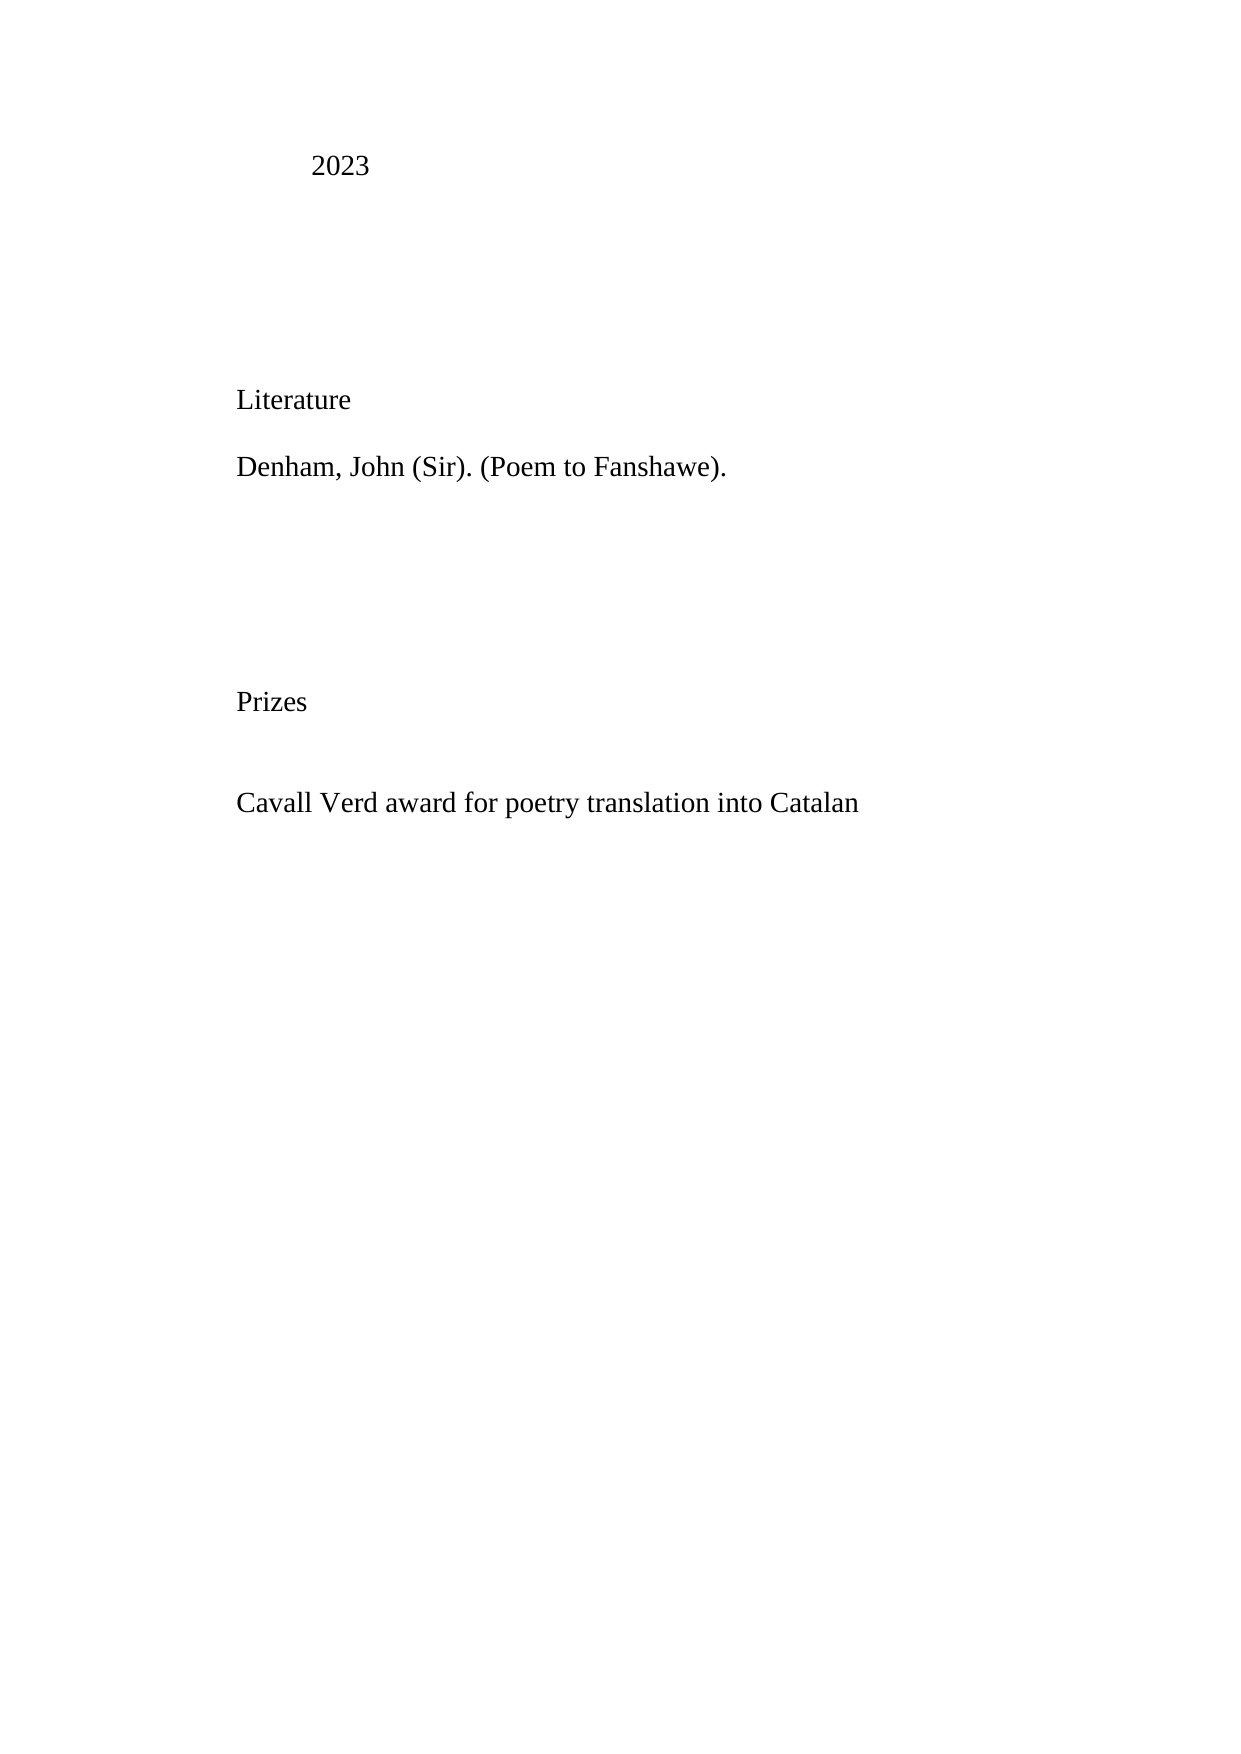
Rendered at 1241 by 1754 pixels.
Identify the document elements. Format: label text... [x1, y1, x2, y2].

text Prizes [236, 684, 1078, 718]
text Literature [236, 382, 1078, 416]
text Denham, John (Sir). (Poem to Fanshawe). [236, 449, 1078, 483]
text Cavall Verd award for poetry translation into Catalan [236, 785, 1078, 818]
text 2023 [236, 148, 1078, 181]
